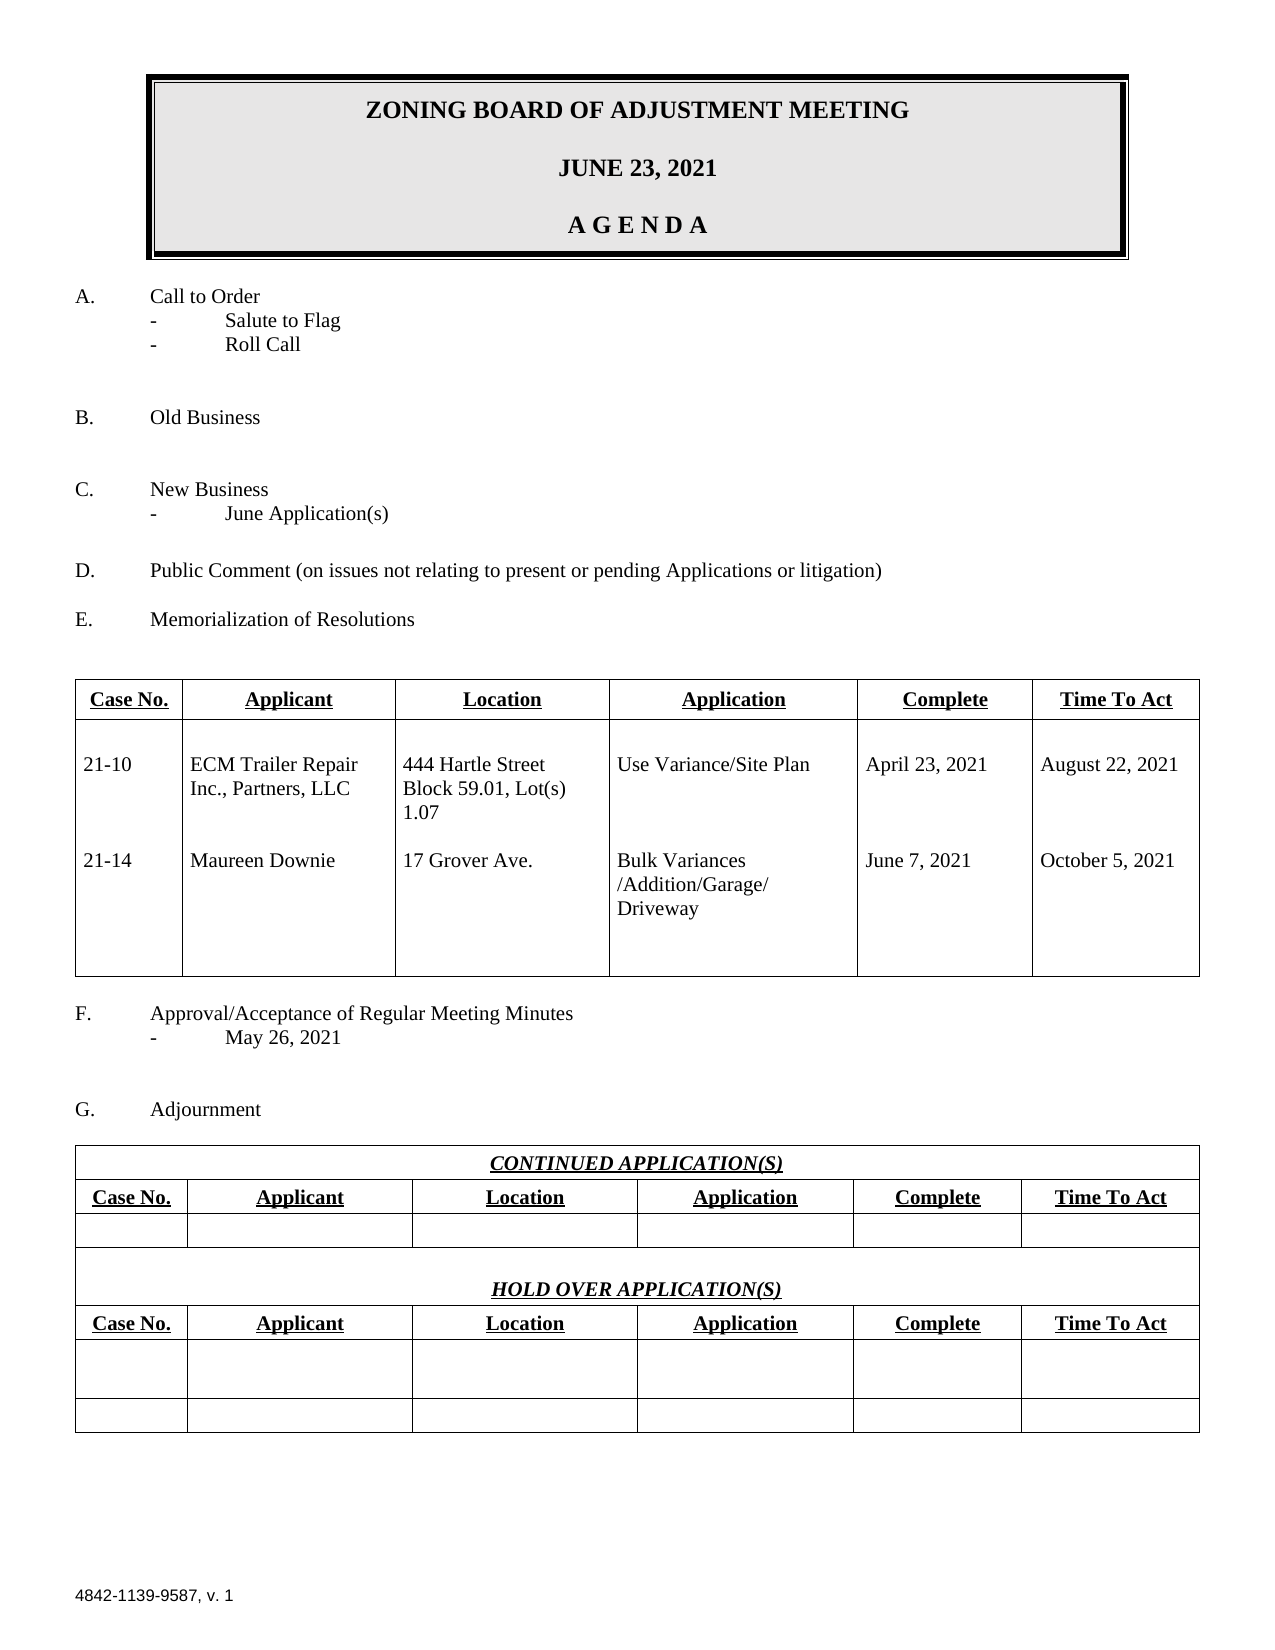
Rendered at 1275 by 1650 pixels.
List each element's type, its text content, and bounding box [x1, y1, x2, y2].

text C. New Business [75, 477, 1200, 501]
text - May 26, 2021 [150, 1025, 1200, 1049]
text - Salute to Flag [150, 308, 1200, 332]
table_cell [638, 1340, 853, 1397]
table_cell [188, 1214, 412, 1247]
table_cell Case No. [76, 1306, 187, 1339]
table_cell [413, 1214, 637, 1247]
table_cell Time To Act [1022, 1306, 1199, 1339]
table_cell [638, 1399, 853, 1432]
table_cell [854, 1399, 1021, 1432]
table_cell 444 Hartle Street Block 59.01, Lot(s) 1.07 17 Grover Ave. [396, 720, 609, 976]
table_cell [188, 1340, 412, 1397]
table_cell [854, 1340, 1021, 1397]
text A. Call to Order [75, 284, 1200, 308]
table_cell ECM Trailer Repair Inc., Partners, LLC Maureen Downie [183, 720, 395, 976]
table_header Case No. [76, 680, 182, 719]
table_header Application [610, 680, 857, 719]
table_header CONTINUED APPLICATION(S) [76, 1146, 1199, 1179]
table_cell [76, 1399, 187, 1432]
table_cell 21-10 21-14 [76, 720, 182, 976]
table_cell [188, 1399, 412, 1432]
table_cell Time To Act [1022, 1180, 1199, 1213]
table_cell August 22, 2021 October 5, 2021 [1033, 720, 1199, 976]
table_cell Complete [854, 1180, 1021, 1213]
table_cell Case No. [76, 1180, 187, 1213]
table_cell Application [638, 1180, 853, 1213]
text B. Old Business [75, 404, 1200, 429]
table_cell Use Variance/Site Plan Bulk Variances /Addition/Garage/Driveway [610, 720, 857, 976]
table_cell Location [413, 1306, 637, 1339]
table_cell HOLD OVER APPLICATION(S) [76, 1248, 1199, 1305]
text F. Approval/Acceptance of Regular Meeting Minutes [75, 1001, 1200, 1025]
text - June Application(s) [150, 501, 1200, 525]
table_cell [1022, 1214, 1199, 1247]
table_header Time To Act [1033, 680, 1199, 719]
text E. Memorialization of Resolutions [75, 607, 1200, 631]
table_header Applicant [183, 680, 395, 719]
table_cell Complete [854, 1306, 1021, 1339]
text G. Adjournment [75, 1097, 1200, 1121]
table_cell [1022, 1340, 1199, 1397]
table_header Location [396, 680, 609, 719]
table_cell [413, 1399, 637, 1432]
text - Roll Call [150, 332, 1200, 356]
table_header ZONING BOARD OF ADJUSTMENT MEETING JUNE 23, 2021 A G E N D A [155, 83, 1120, 251]
table_cell [76, 1340, 187, 1397]
table_cell [1022, 1399, 1199, 1432]
table_cell [76, 1214, 187, 1247]
table_cell April 23, 2021 June 7, 2021 [858, 720, 1032, 976]
table_cell [638, 1214, 853, 1247]
table_cell Application [638, 1306, 853, 1339]
text D. Public Comment (on issues not relating to present or pending Applications or litigation) [75, 558, 1200, 582]
table_cell [413, 1340, 637, 1397]
table_cell Applicant [188, 1180, 412, 1213]
table_cell [854, 1214, 1021, 1247]
table_cell Applicant [188, 1306, 412, 1339]
table_cell Location [413, 1180, 637, 1213]
table_header Complete [858, 680, 1032, 719]
